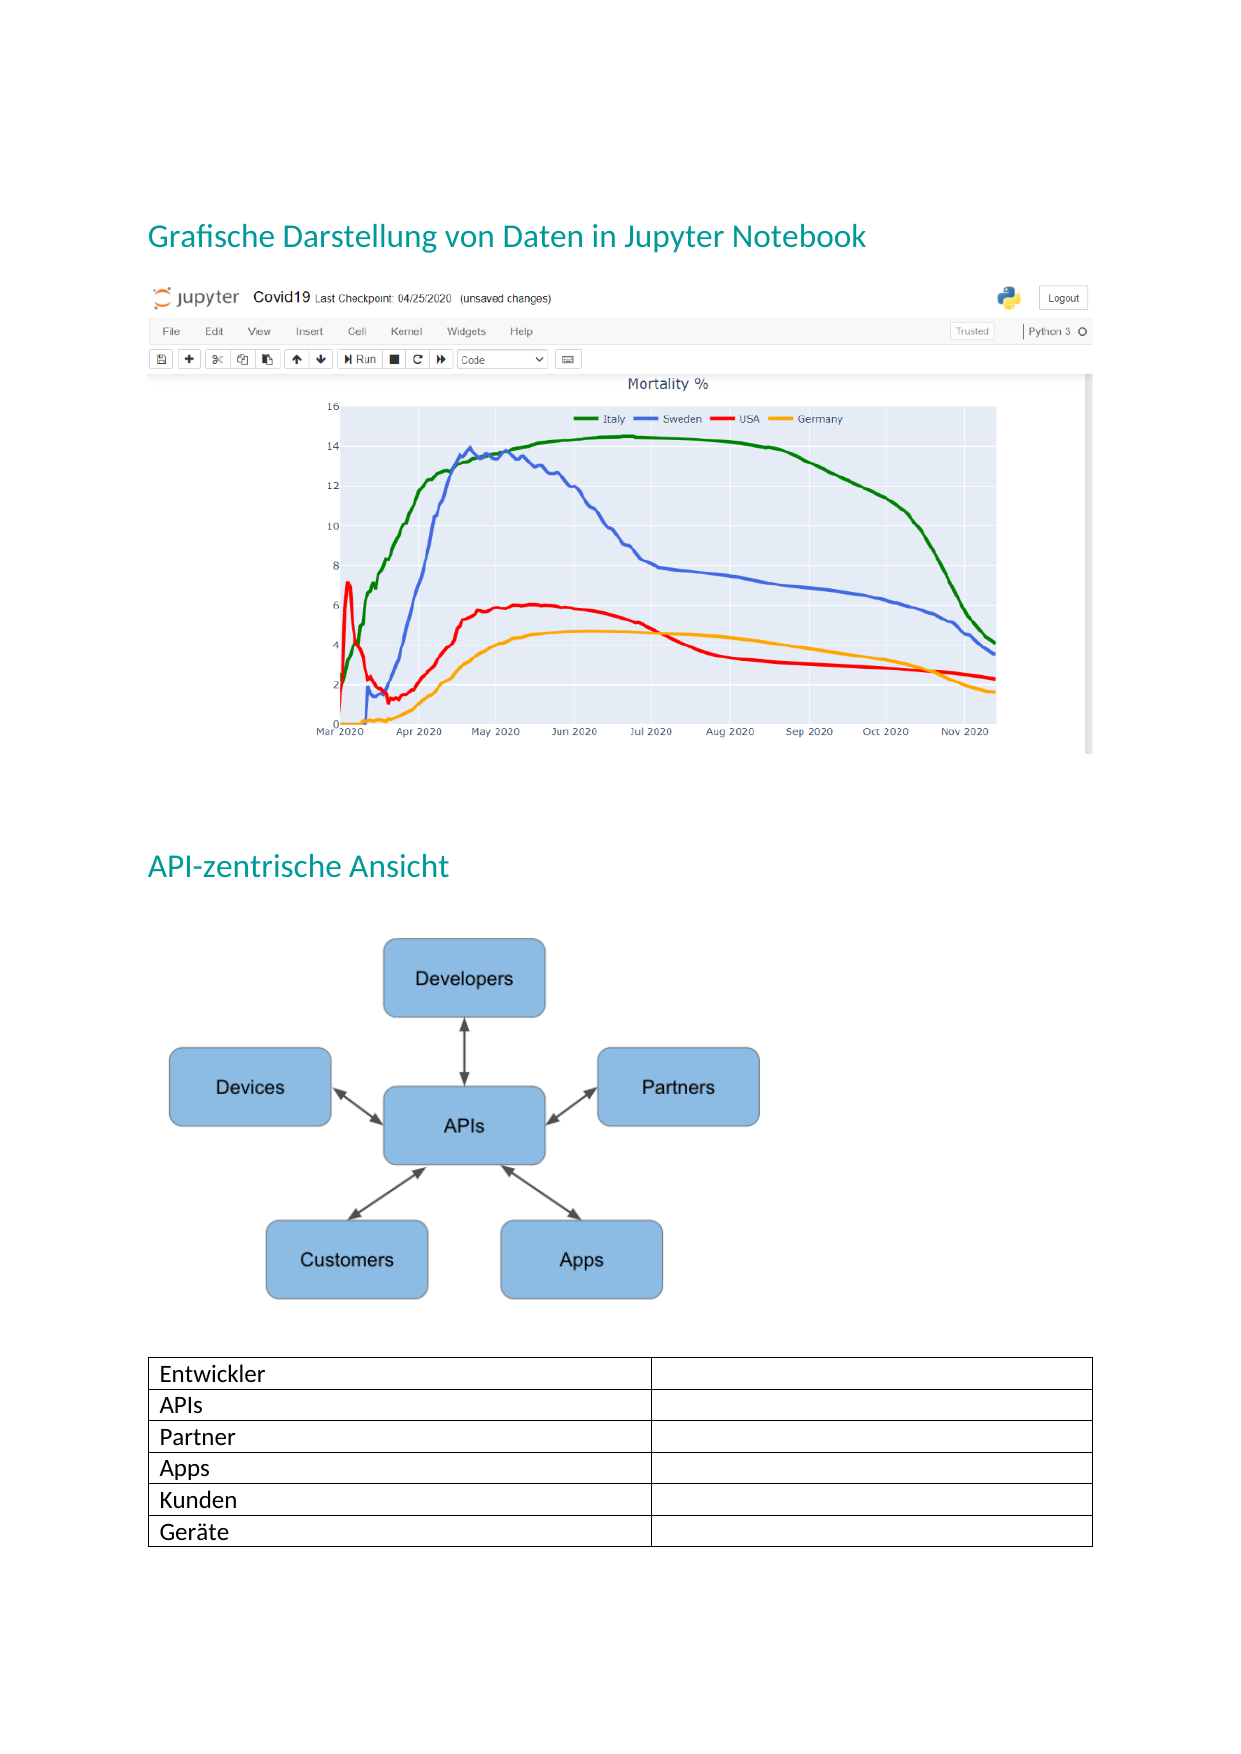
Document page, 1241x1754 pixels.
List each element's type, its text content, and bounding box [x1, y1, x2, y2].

table_cell Partner [149, 1421, 651, 1452]
table_cell [652, 1453, 1092, 1483]
table_cell [652, 1390, 1092, 1420]
text Grafische Darstellung von Daten in Jupyter Notebook [148, 215, 1093, 256]
table_cell [652, 1421, 1092, 1452]
table_cell [652, 1516, 1092, 1546]
picture [147, 912, 784, 1327]
table_cell Geräte [149, 1516, 651, 1546]
table_header [652, 1358, 1092, 1388]
table_cell [652, 1484, 1092, 1515]
table_cell Apps [149, 1453, 651, 1483]
table_cell Kunden [149, 1484, 651, 1515]
table_header Entwickler [149, 1358, 651, 1388]
picture [147, 282, 1093, 754]
text API-zentrische Ansicht [148, 845, 1093, 886]
table_cell APIs [149, 1390, 651, 1420]
